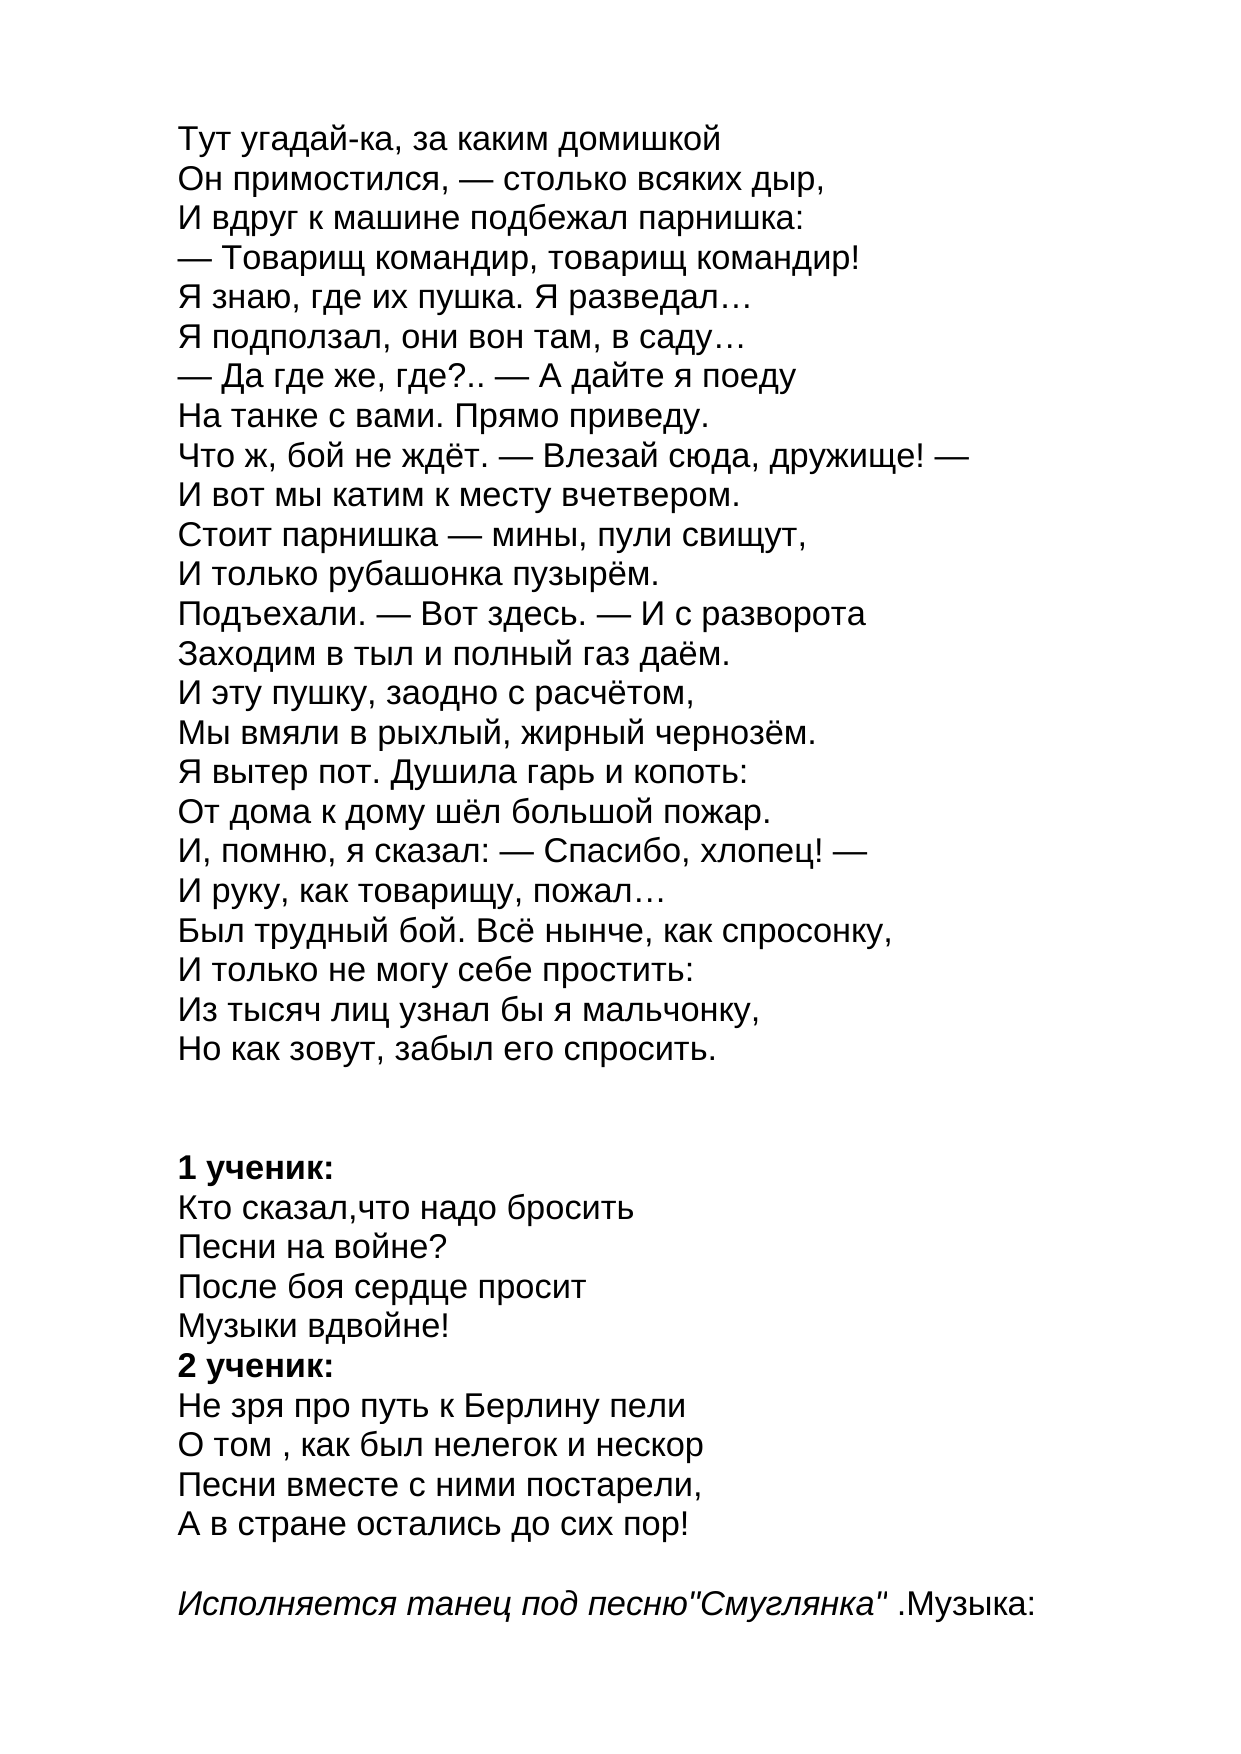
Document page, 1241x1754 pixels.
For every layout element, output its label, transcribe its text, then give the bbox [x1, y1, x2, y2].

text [177, 118, 1152, 1068]
